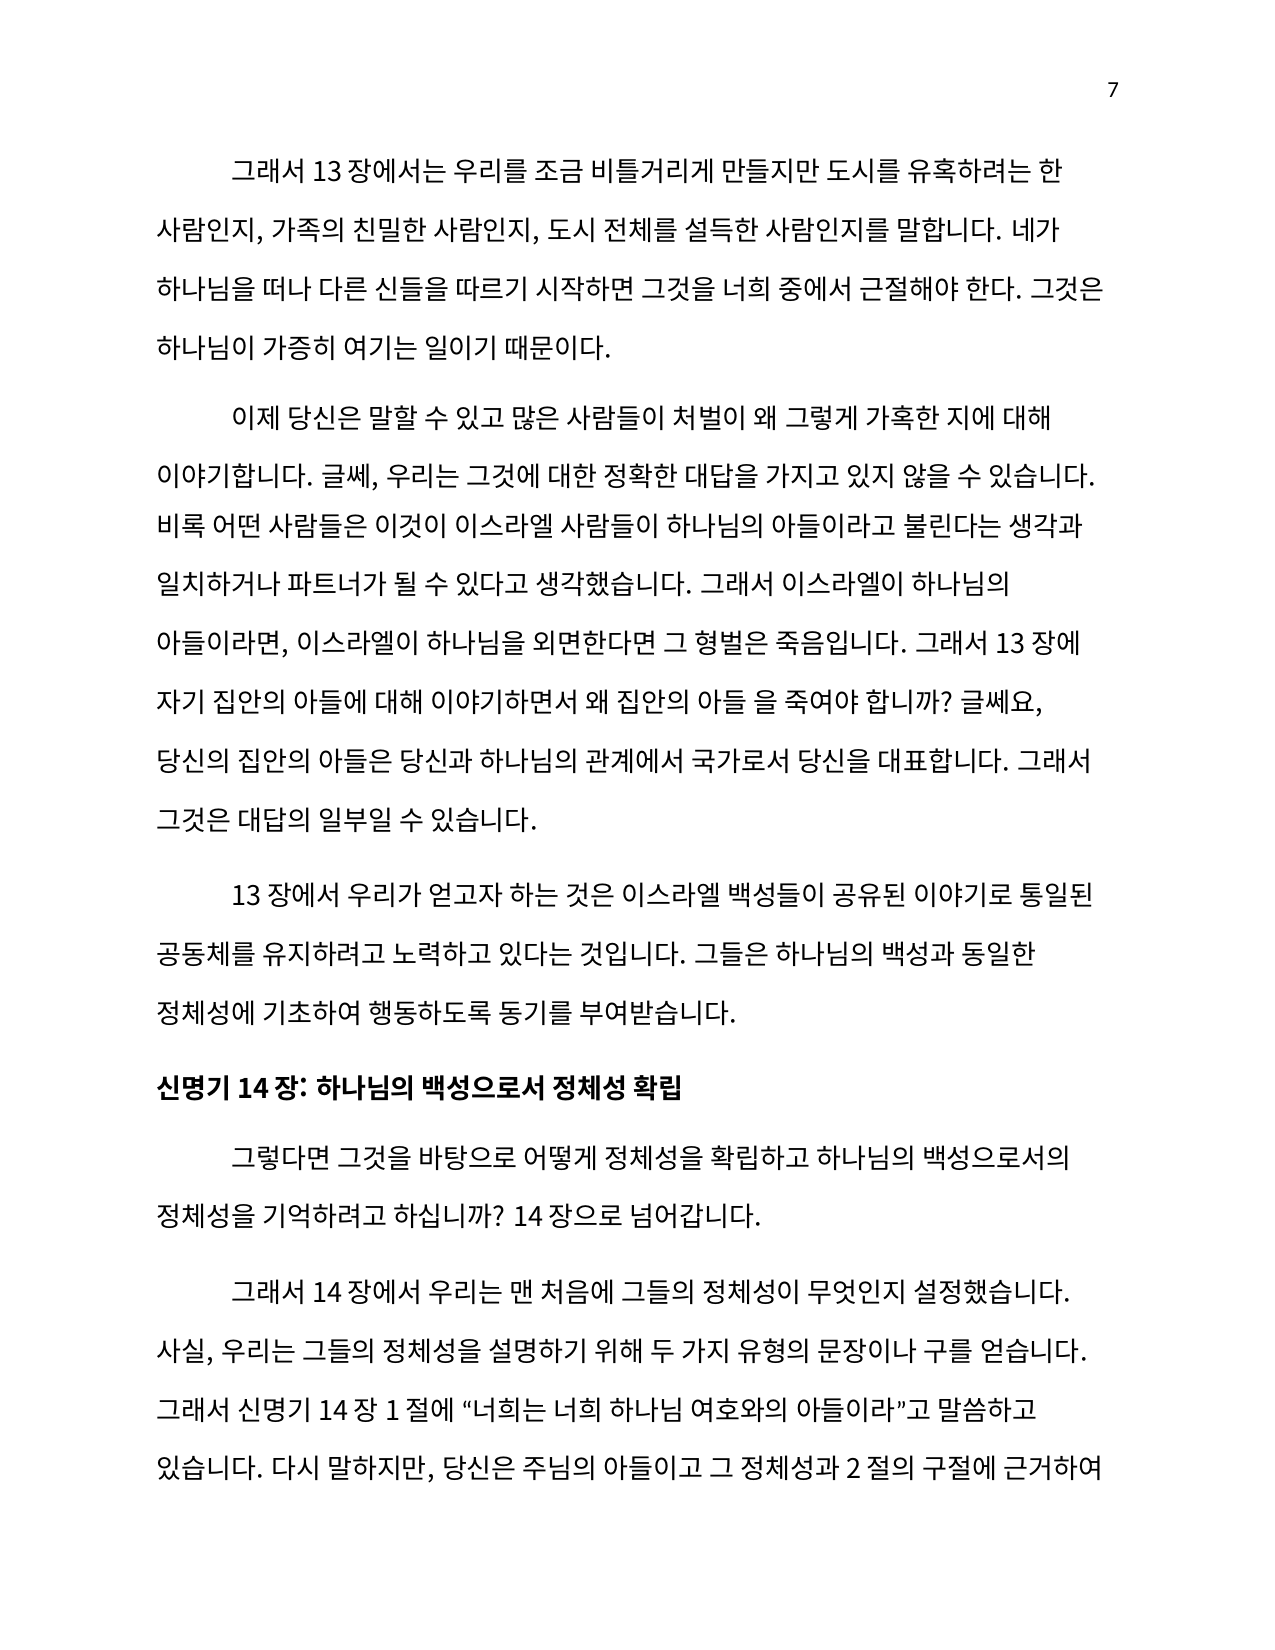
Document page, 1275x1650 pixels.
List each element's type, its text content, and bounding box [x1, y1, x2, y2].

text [156, 1271, 1118, 1487]
text 이제 당신은 말할 수 있고 많은 사람들이 처벌이 왜 그렇게 가혹한 지에 대해 이야기합니다. 글쎄, 우리는 그것에 대한 정확한 대답을 가지고 있지 않을 수 있습니다. 비록 어떤 사람들은 이것이 이스라엘 사람들이 하나님의 아들이라고 불린다는 생각과 일치하거나 파트너가 될 수 있다고 생각했습니다. 그래서 이스라엘이 하나님의 아들이라면, 이스라엘이 하나님을 외면한다면 그 형벌은 죽음입니다. 그래서 13장에 자기 집안의 아들에 대해 이야기하면서 왜 집안의 아들 을 죽여야 합니까? 글쎄요, 당신의 집안의 아들은 당신과 하나님의 관계에서 국가로서 당신을 대표합니다. 그래서 그것은 대답의 일부일 수 있습니다. [156, 402, 1118, 838]
text 13장에서 우리가 얻고자 하는 것은 이스라엘 백성들이 공유된 이야기로 통일된 공동체를 유지하려고 노력하고 있다는 것입니다. 그들은 하나님의 백성과 동일한 정체성에 기초하여 행동하도록 동기를 부여받습니다. [156, 874, 1118, 1031]
text 그렇다면 그것을 바탕으로 어떻게 정체성을 확립하고 하나님의 백성으로서의 정체성을 기억하려고 하십니까? 14장으로 넘어갑니다. [156, 1143, 1118, 1234]
text 신명기 14장: 하나님의 백성으로서 정체성 확립 [156, 1067, 1118, 1106]
text 그래서 13장에서는 우리를 조금 비틀거리게 만들지만 도시를 유혹하려는 한 사람인지, 가족의 친밀한 사람인지, 도시 전체를 설득한 사람인지를 말합니다. 네가 하나님을 떠나 다른 신들을 따르기 시작하면 그것을 너희 중에서 근절해야 한다. 그것은 하나님이 가증히 여기는 일이기 때문이다. [156, 150, 1118, 366]
